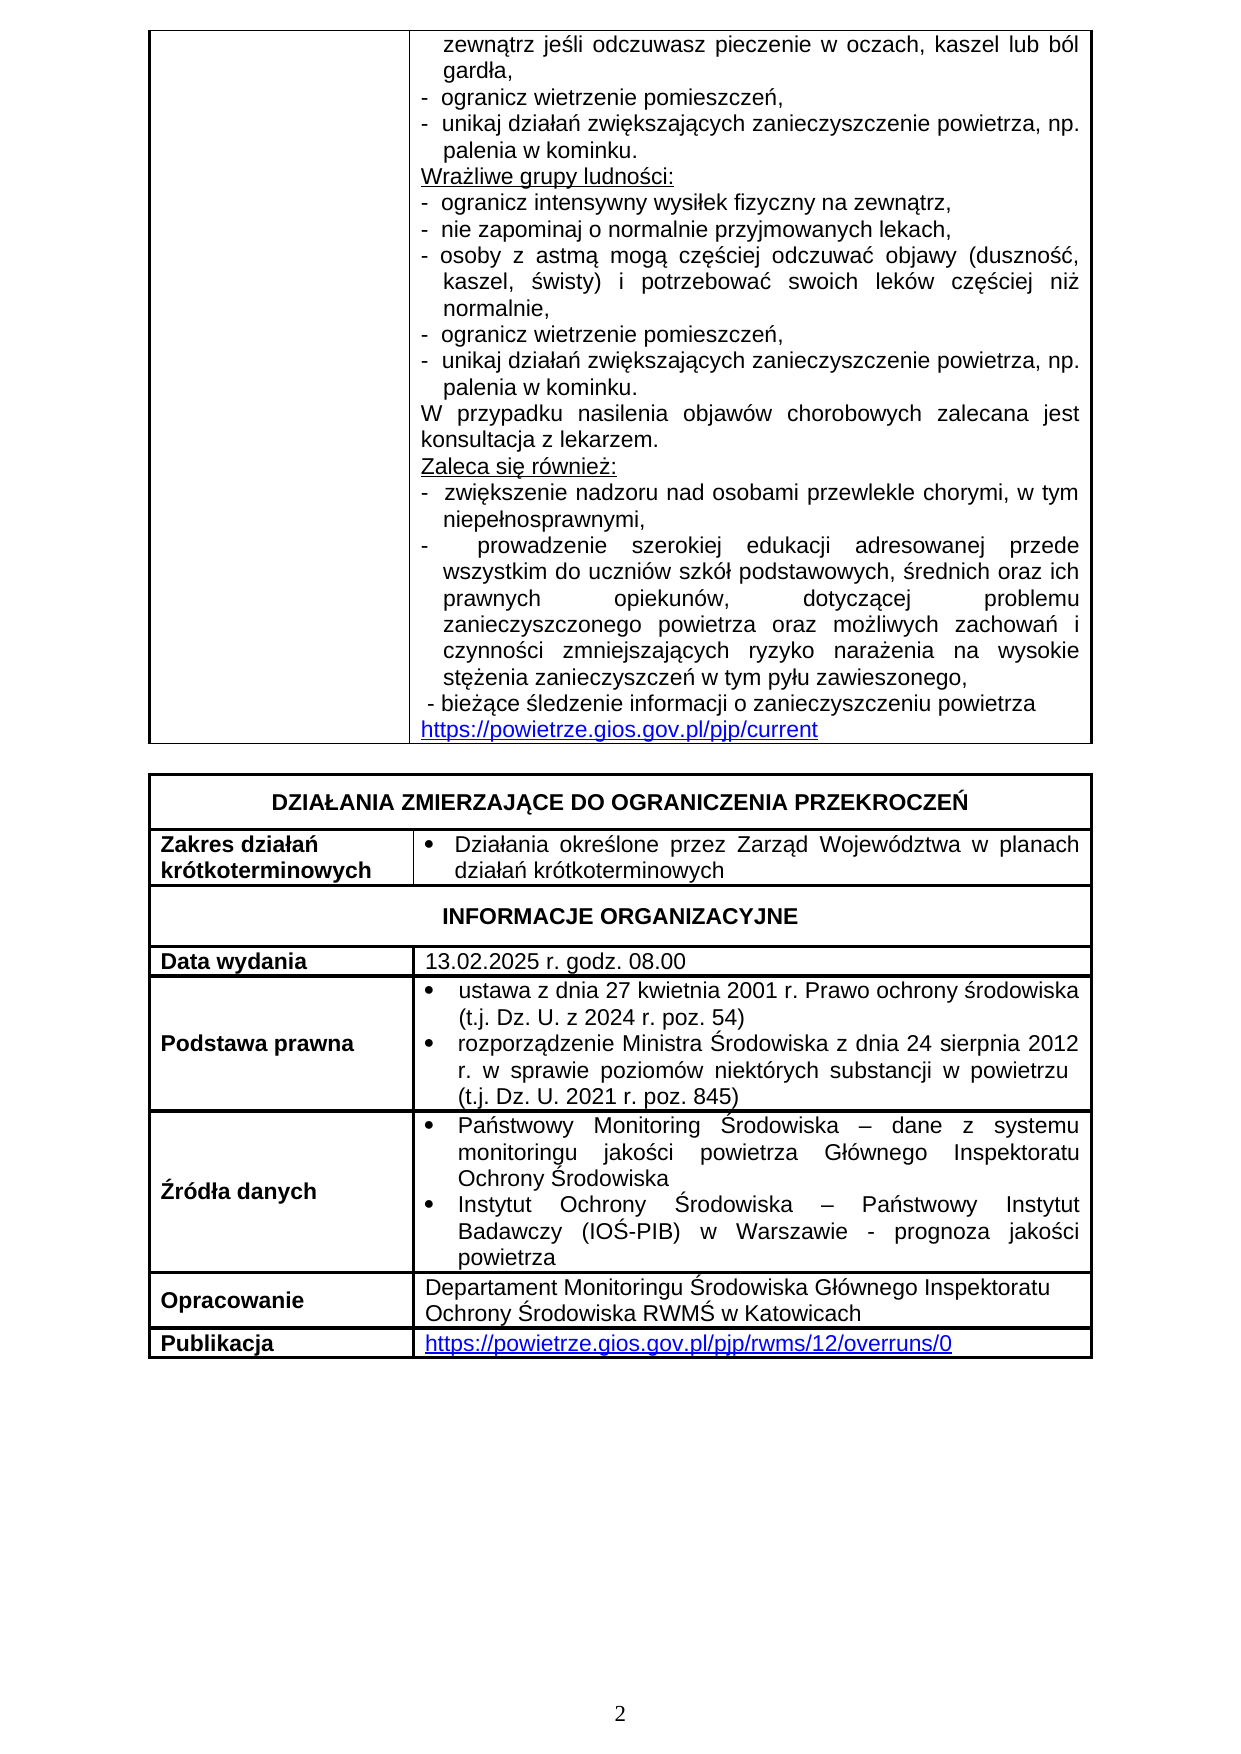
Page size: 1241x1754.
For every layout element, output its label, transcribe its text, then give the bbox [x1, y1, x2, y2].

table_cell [151, 31, 409, 743]
table_cell 13.02.2025 r. godz. 08.00 [415, 948, 1090, 974]
table_cell Opracowanie [151, 1274, 412, 1326]
table_cell https://powietrze.gios.gov.pl/pjp/rwms/12/overruns/0 [415, 1330, 1090, 1356]
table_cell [410, 31, 1090, 743]
table_cell Źródła danych [151, 1113, 412, 1271]
table_cell Publikacja [151, 1330, 412, 1356]
table_cell ustawa z dnia 27 kwietnia 2001 r. Prawo ochrony środowiska (t.j. Dz. U. z 2024 r. poz. 54) rozporządzenie Ministra Środowiska z dnia 24 sierpnia 2012 r. w sprawie poziomów niektórych substancji w powietrzu (t.j. Dz. U. 2021 r. poz. 845) [415, 978, 1090, 1109]
table_cell Departament Monitoringu Środowiska Głównego Inspektoratu Ochrony Środowiska RWMŚ w Katowicach [415, 1274, 1090, 1326]
table_cell Zakres działań krótkoterminowych [151, 831, 413, 884]
table_cell Podstawa prawna [151, 978, 412, 1109]
table_cell Państwowy Monitoring Środowiska – dane z systemu monitoringu jakości powietrza Głównego Inspektoratu Ochrony Środowiska Instytut Ochrony Środowiska – Państwowy Instytut Badawczy (IOŚ-PIB) w Warszawie - prognoza jakości powietrza [415, 1113, 1090, 1271]
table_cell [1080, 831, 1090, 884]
table_cell Data wydania [151, 948, 412, 974]
table_cell INFORMACJE ORGANIZACYJNE [151, 887, 1090, 945]
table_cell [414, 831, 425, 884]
table_header DZIAŁANIA ZMIERZAJĄCE DO OGRANICZENIA PRZEKROCZEŃ [151, 776, 1090, 828]
